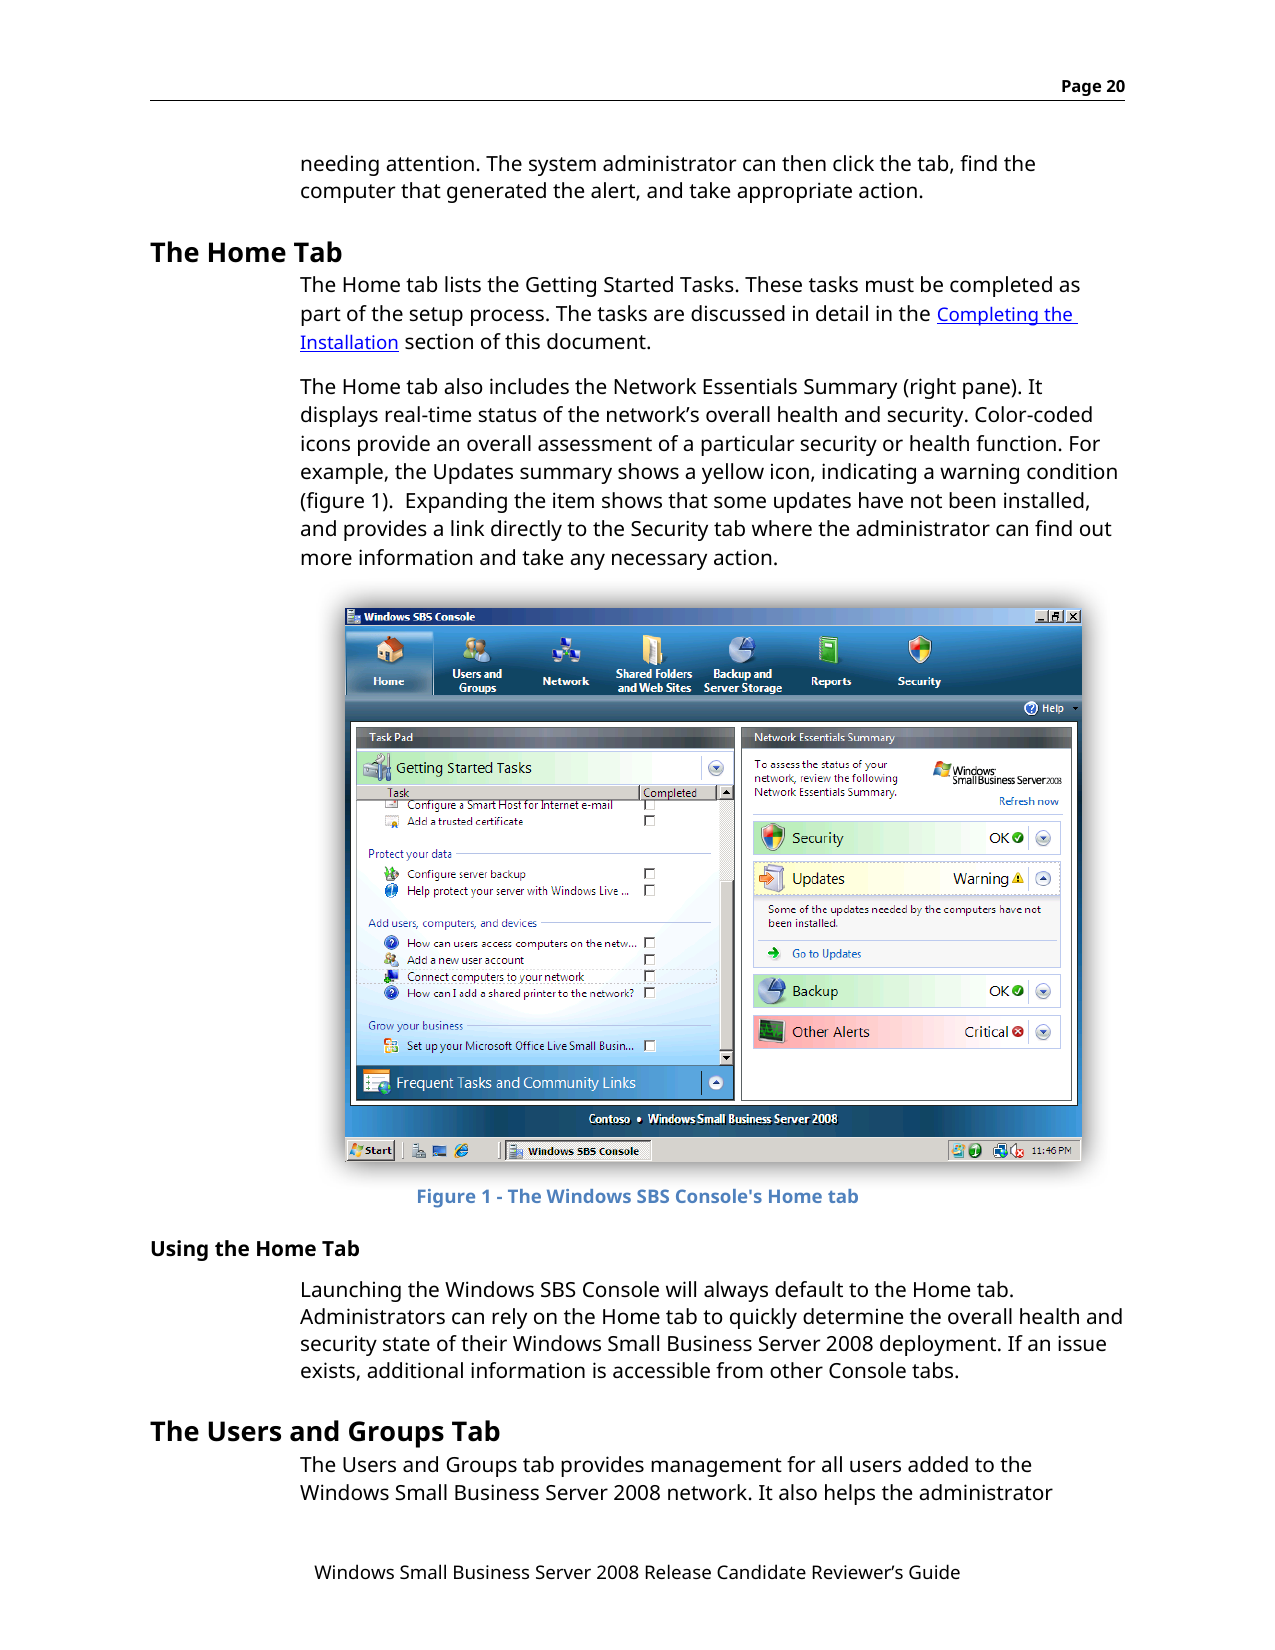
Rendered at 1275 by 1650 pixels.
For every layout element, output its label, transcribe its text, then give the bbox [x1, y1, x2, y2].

text Launching the Windows SBS Console will always default to the Home tab. Administrators can rely on the Home tab to quickly determine the overall health and security state of their Windows Small Business Server 2008 deployment. If an issue exists, additional information is accessible from other Console tabs. [300, 1275, 1125, 1384]
subtitle The Users and Groups Tab [150, 1413, 1125, 1450]
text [300, 1450, 1125, 1507]
text The Home tab also includes the Network Essentials Summary (right pane). It displays real-time status of the network’s overall health and security. Color-coded icons provide an overall assessment of a particular security or health function. For example, the Updates summary shows a yellow icon, indicating a warning condition (figure 1). Expanding the item shows that some updates have not been installed, and provides a link directly to the Security tab where the administrator can find out more information and take any necessary action. [300, 372, 1125, 571]
subtitle The Home Tab [150, 233, 1125, 270]
subtitle Using the Home Tab [150, 1234, 1125, 1263]
text The Home tab lists the Getting Started Tasks. These tasks must be completed as part of the setup process. The tasks are discussed in detail in the Completing the Installation section of this document. [300, 270, 1125, 356]
picture [345, 608, 1082, 1162]
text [300, 150, 1125, 204]
